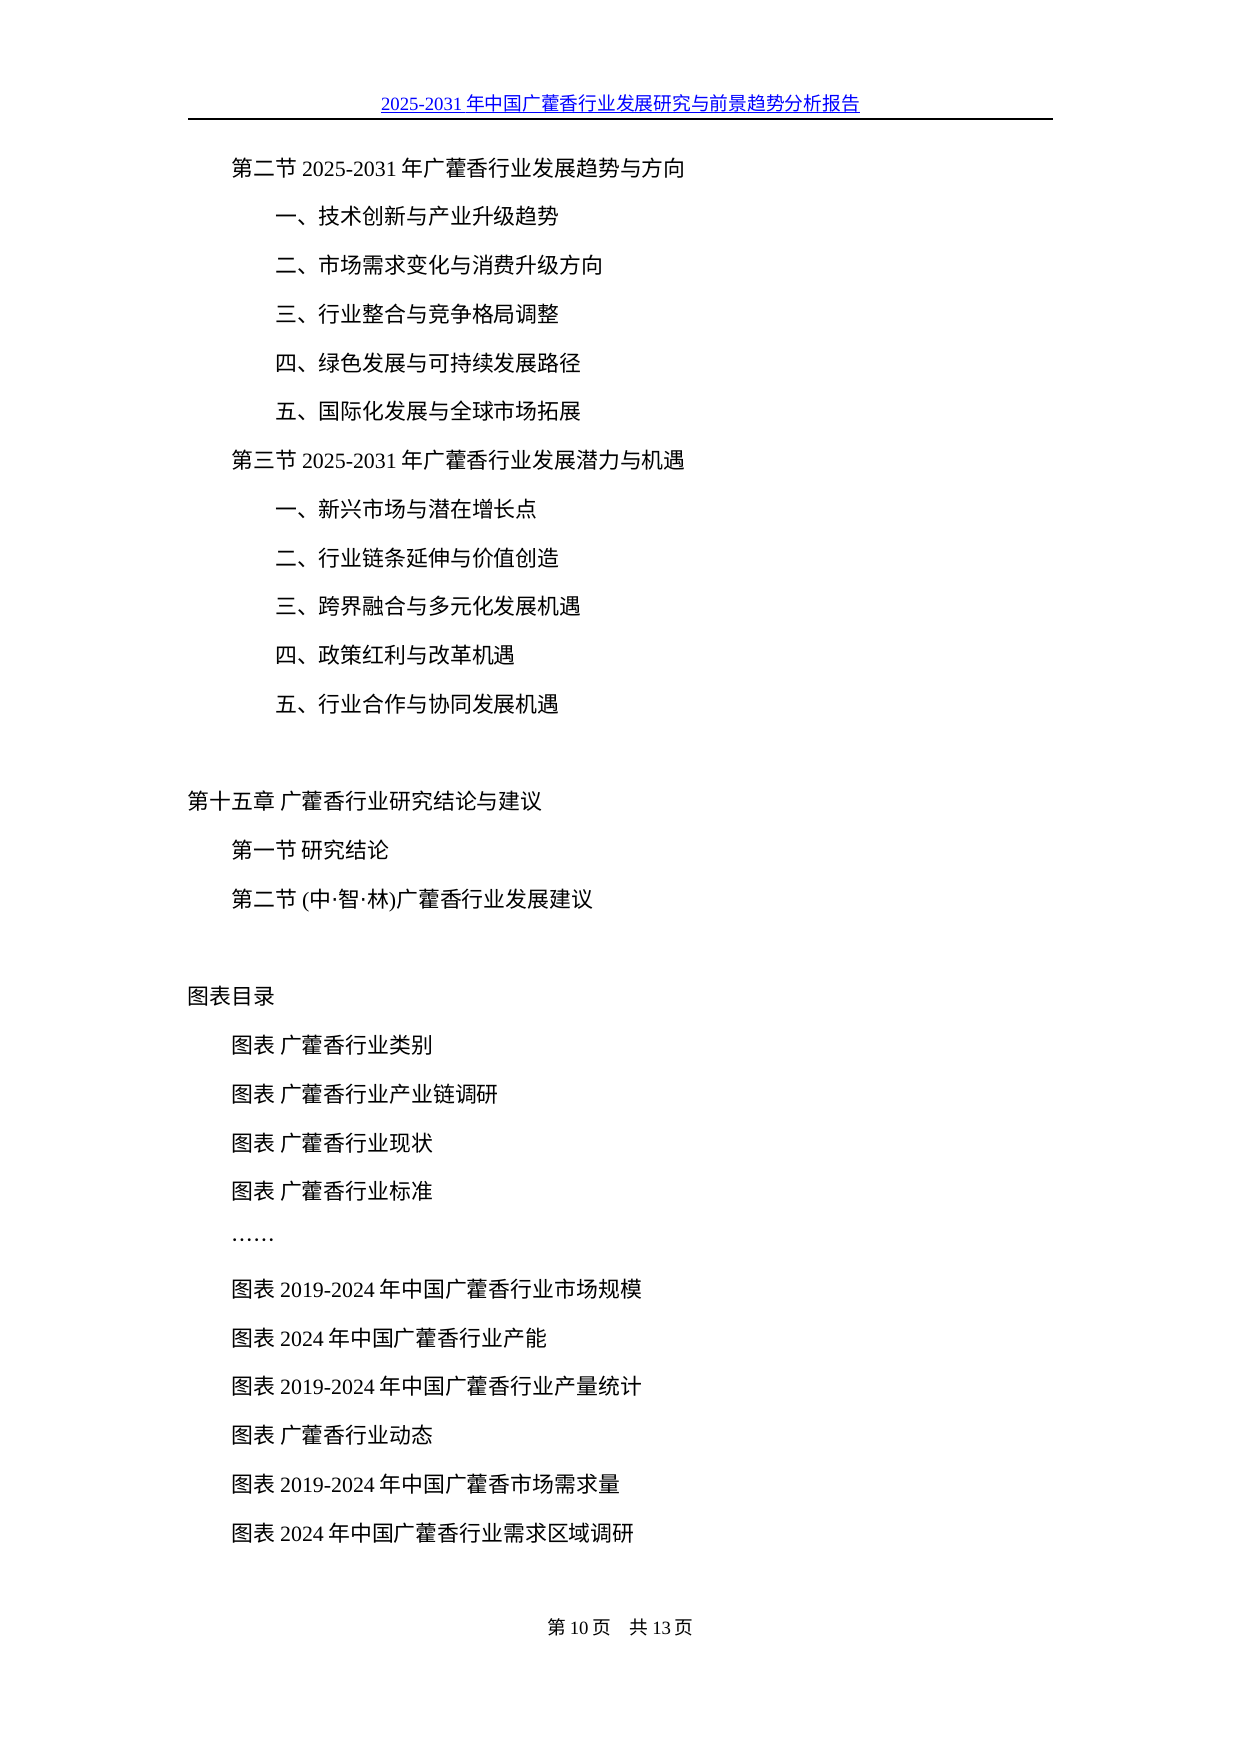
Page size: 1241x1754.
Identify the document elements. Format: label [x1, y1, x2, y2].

text [187, 150, 1053, 1548]
